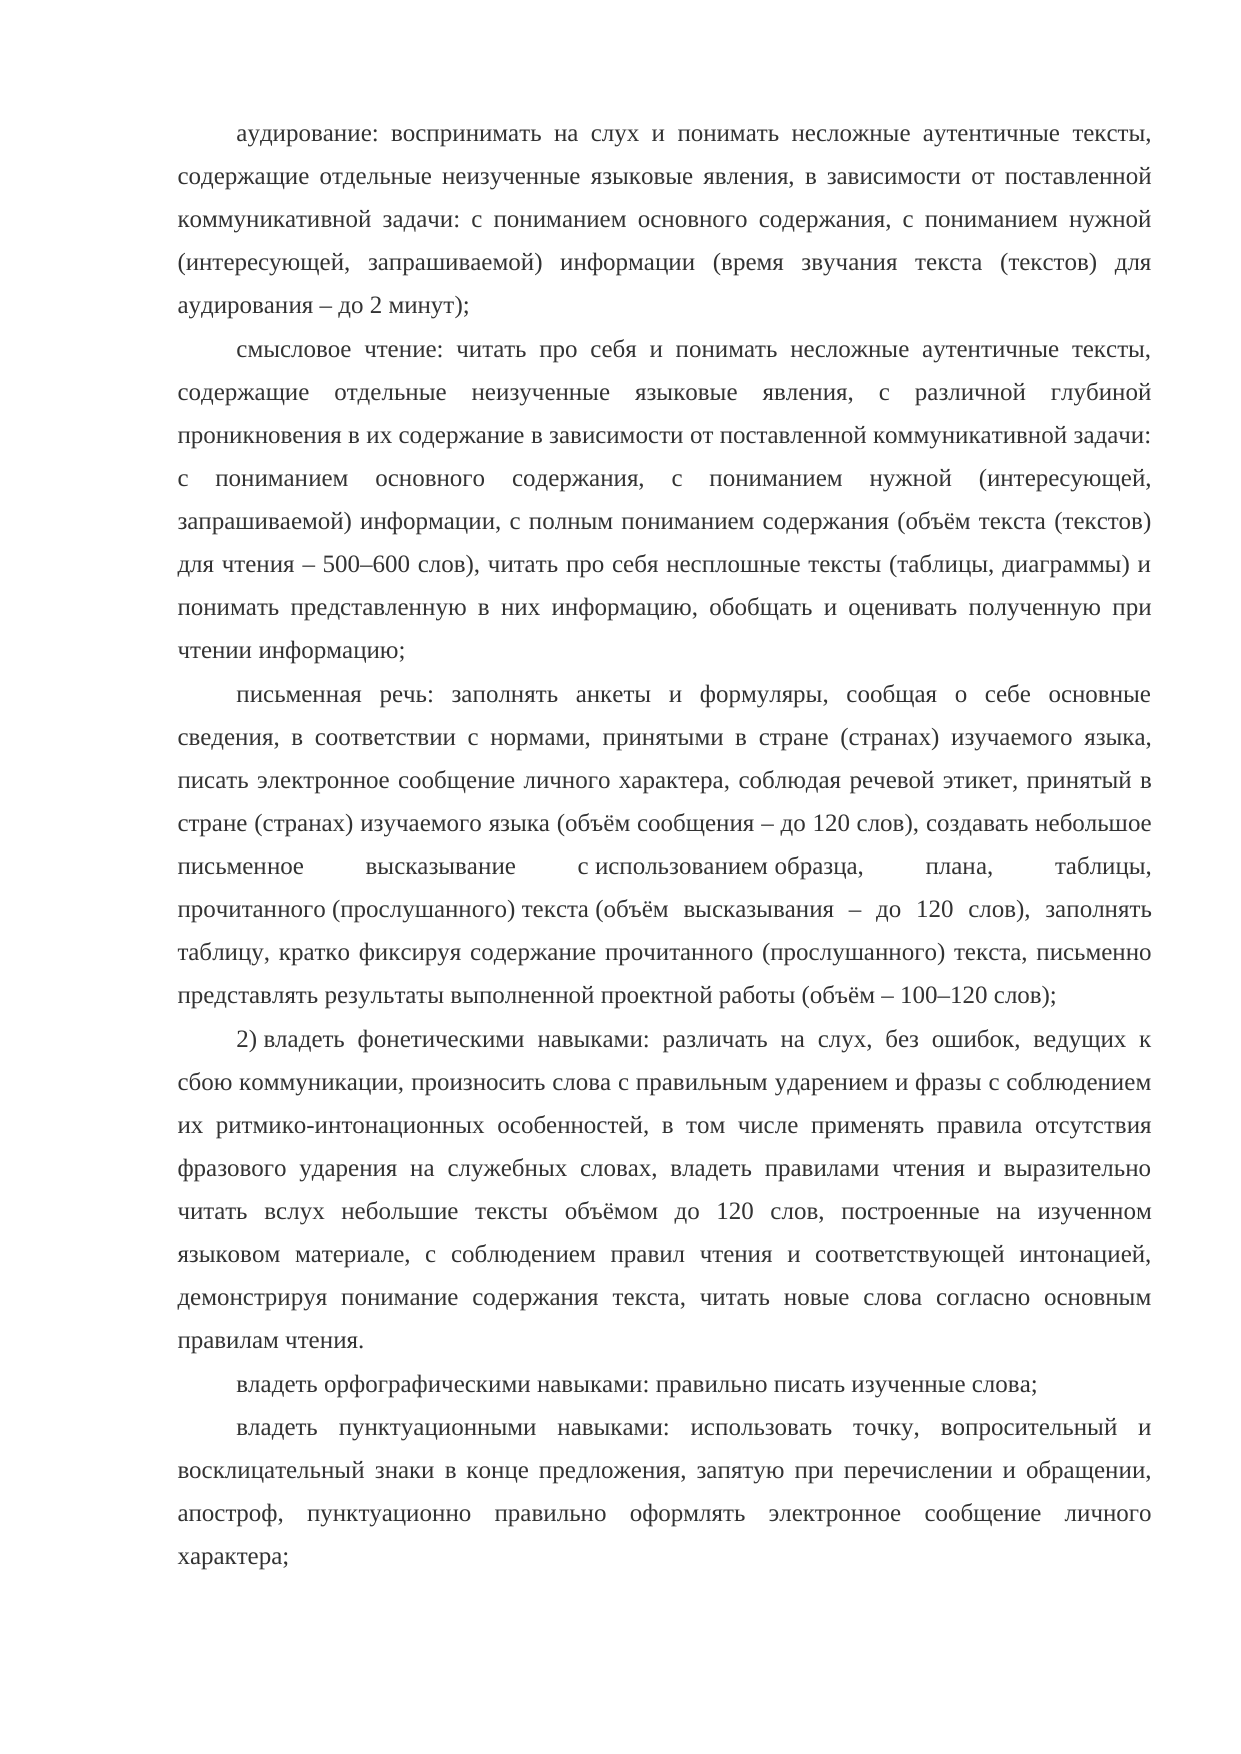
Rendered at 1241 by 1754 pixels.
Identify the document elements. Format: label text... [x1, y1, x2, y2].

text 2) владеть фонетическими навыками: различать на слух, без ошибок, ведущих к сбою коммуникации, произносить слова с правильным ударением и фразы с соблюдением их ритмико-интонационных особенностей, в том числе применять правила отсутствия фразового ударения на служебных словах, владеть правилами чтения и выразительно читать вслух небольшие тексты объёмом до 120 слов, построенные на изученном языковом материале, с соблюдением правил чтения и соответствующей интонацией, демонстрируя понимание содержания текста, читать новые слова согласно основным правилам чтения. [177, 1024, 1152, 1354]
text аудирование: воспринимать на слух и понимать несложные аутентичные тексты, содержащие отдельные неизученные языковые явления, в зависимости от поставленной коммуникативной задачи: с пониманием основного содержания, с пониманием нужной (интересующей, запрашиваемой) информации (время звучания текста (текстов) для аудирования – до 2 минут); [177, 118, 1152, 319]
text письменная речь: заполнять анкеты и формуляры, сообщая о себе основные сведения, в соответствии с нормами, принятыми в стране (странах) изучаемого языка, писать электронное сообщение личного характера, соблюдая речевой этикет, принятый в стране (странах) изучаемого языка (объём сообщения – до 120 слов), создавать небольшое письменное высказывание с использованием образца, плана, таблицы, прочитанного (прослушанного) текста (объём высказывания – до 120 слов), заполнять таблицу, кратко фиксируя содержание прочитанного (прослушанного) текста, письменно представлять результаты выполненной проектной работы (объём – 100–120 слов); [177, 679, 1152, 1009]
text смысловое чтение: читать про себя и понимать несложные аутентичные тексты, содержащие отдельные неизученные языковые явления, с различной глубиной проникновения в их содержание в зависимости от поставленной коммуникативной задачи: с пониманием основного содержания, с пониманием нужной (интересующей, запрашиваемой) информации, с полным пониманием содержания (объём текста (текстов) для чтения – 500–600 слов), читать про себя несплошные тексты (таблицы, диаграммы) и понимать представленную в них информацию, обобщать и оценивать полученную при чтении информацию; [177, 334, 1152, 664]
text владеть орфографическими навыками: правильно писать изученные слова; [177, 1369, 1152, 1397]
text владеть пунктуационными навыками: использовать точку, вопросительный и восклицательный знаки в конце предложения, запятую при перечислении и обращении, апостроф, пунктуационно правильно оформлять электронное сообщение личного характера; [177, 1412, 1152, 1570]
